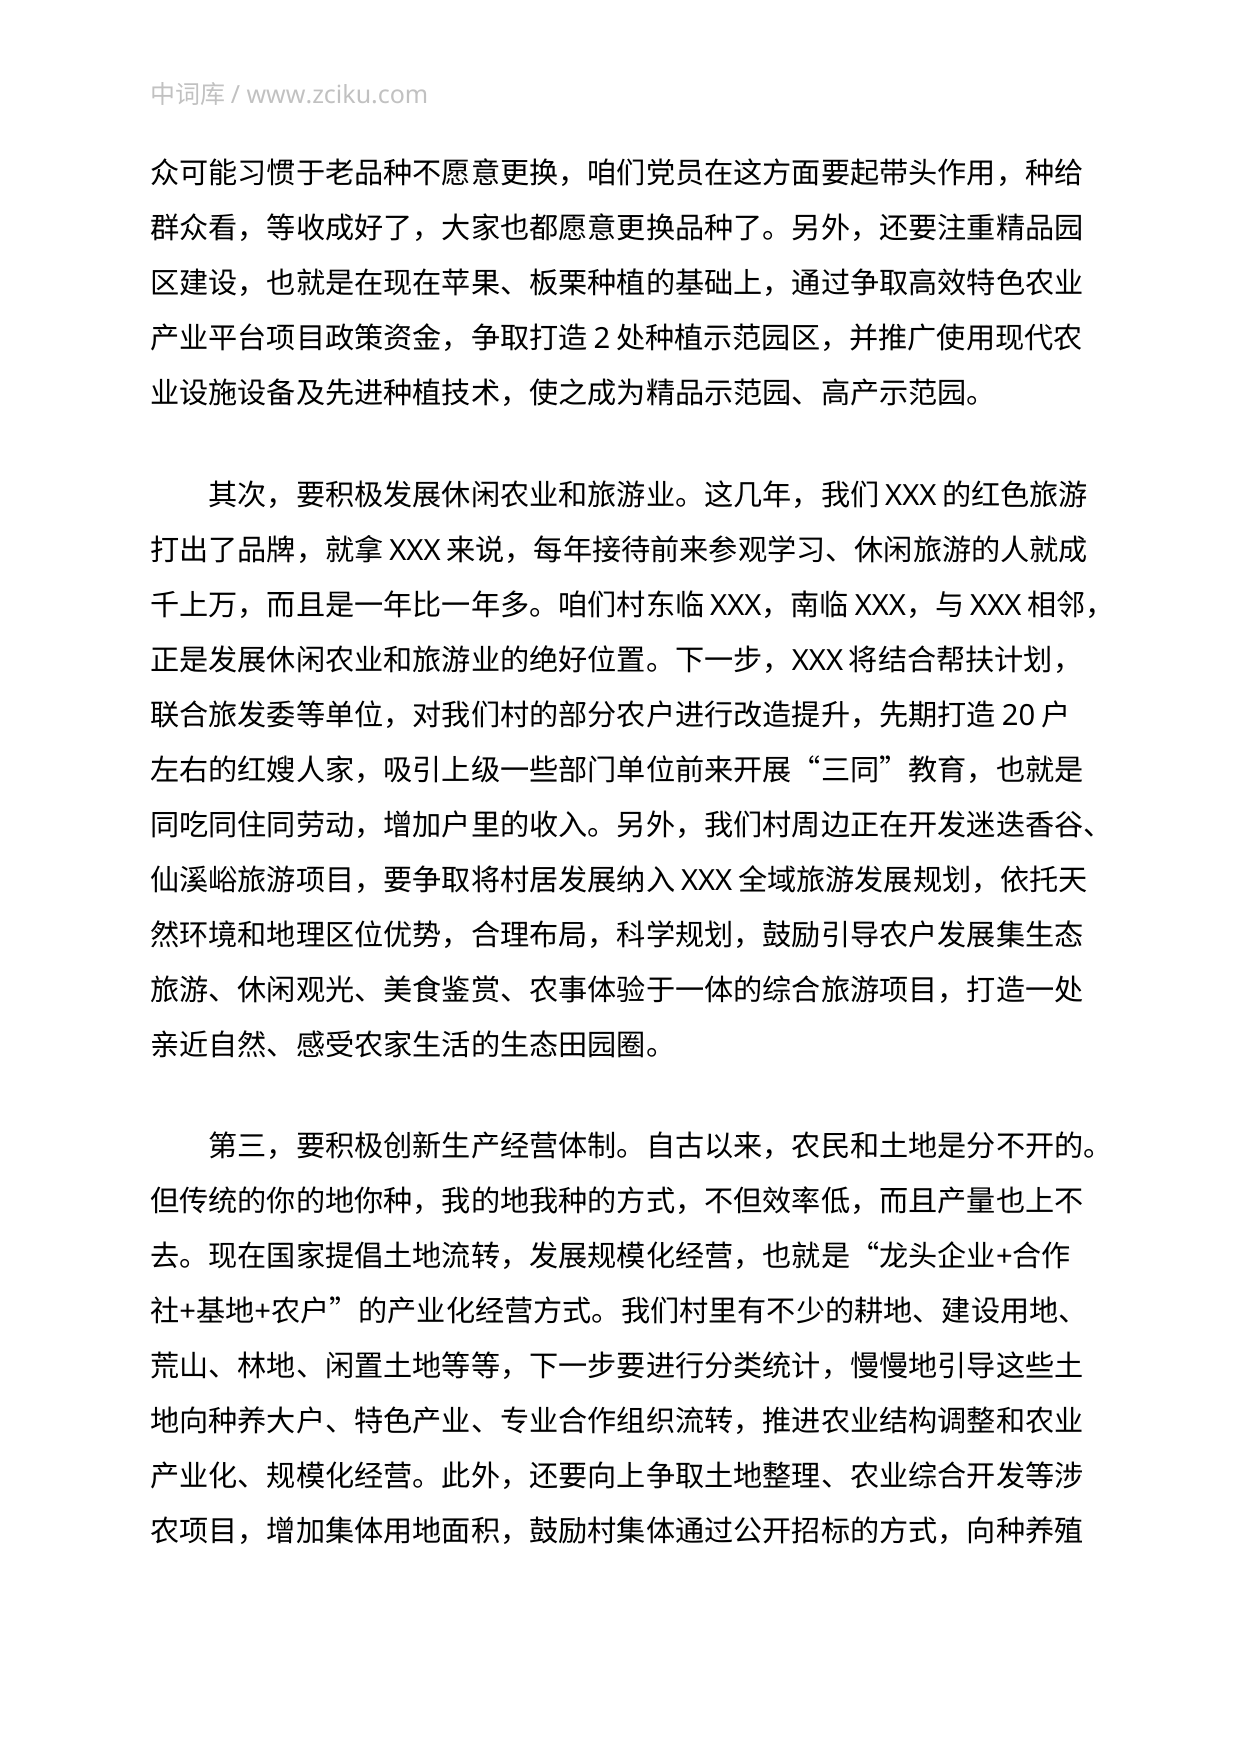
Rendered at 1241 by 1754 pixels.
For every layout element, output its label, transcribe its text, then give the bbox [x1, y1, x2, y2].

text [150, 1123, 1090, 1549]
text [150, 150, 1090, 412]
text 其次，要积极发展休闲农业和旅游业。这几年，我们XXX的红色旅游打出了品牌，就拿XXX来说，每年接待前来参观学习、休闲旅游的人就成千上万，而且是一年比一年多。咱们村东临XXX，南临XXX，与XXX相邻，正是发展休闲农业和旅游业的绝好位置。下一步，XXX将结合帮扶计划，联合旅发委等单位，对我们村的部分农户进行改造提升，先期打造20户左右的红嫂人家，吸引上级一些部门单位前来开展“三同”教育，也就是同吃同住同劳动，增加户里的收入。另外，我们村周边正在开发迷迭香谷、仙溪峪旅游项目，要争取将村居发展纳入XXX全域旅游发展规划，依托天然环境和地理区位优势，合理布局，科学规划，鼓励引导农户发展集生态旅游、休闲观光、美食鉴赏、农事体验于一体的综合旅游项目，打造一处亲近自然、感受农家生活的生态田园圈。 [150, 471, 1090, 1063]
